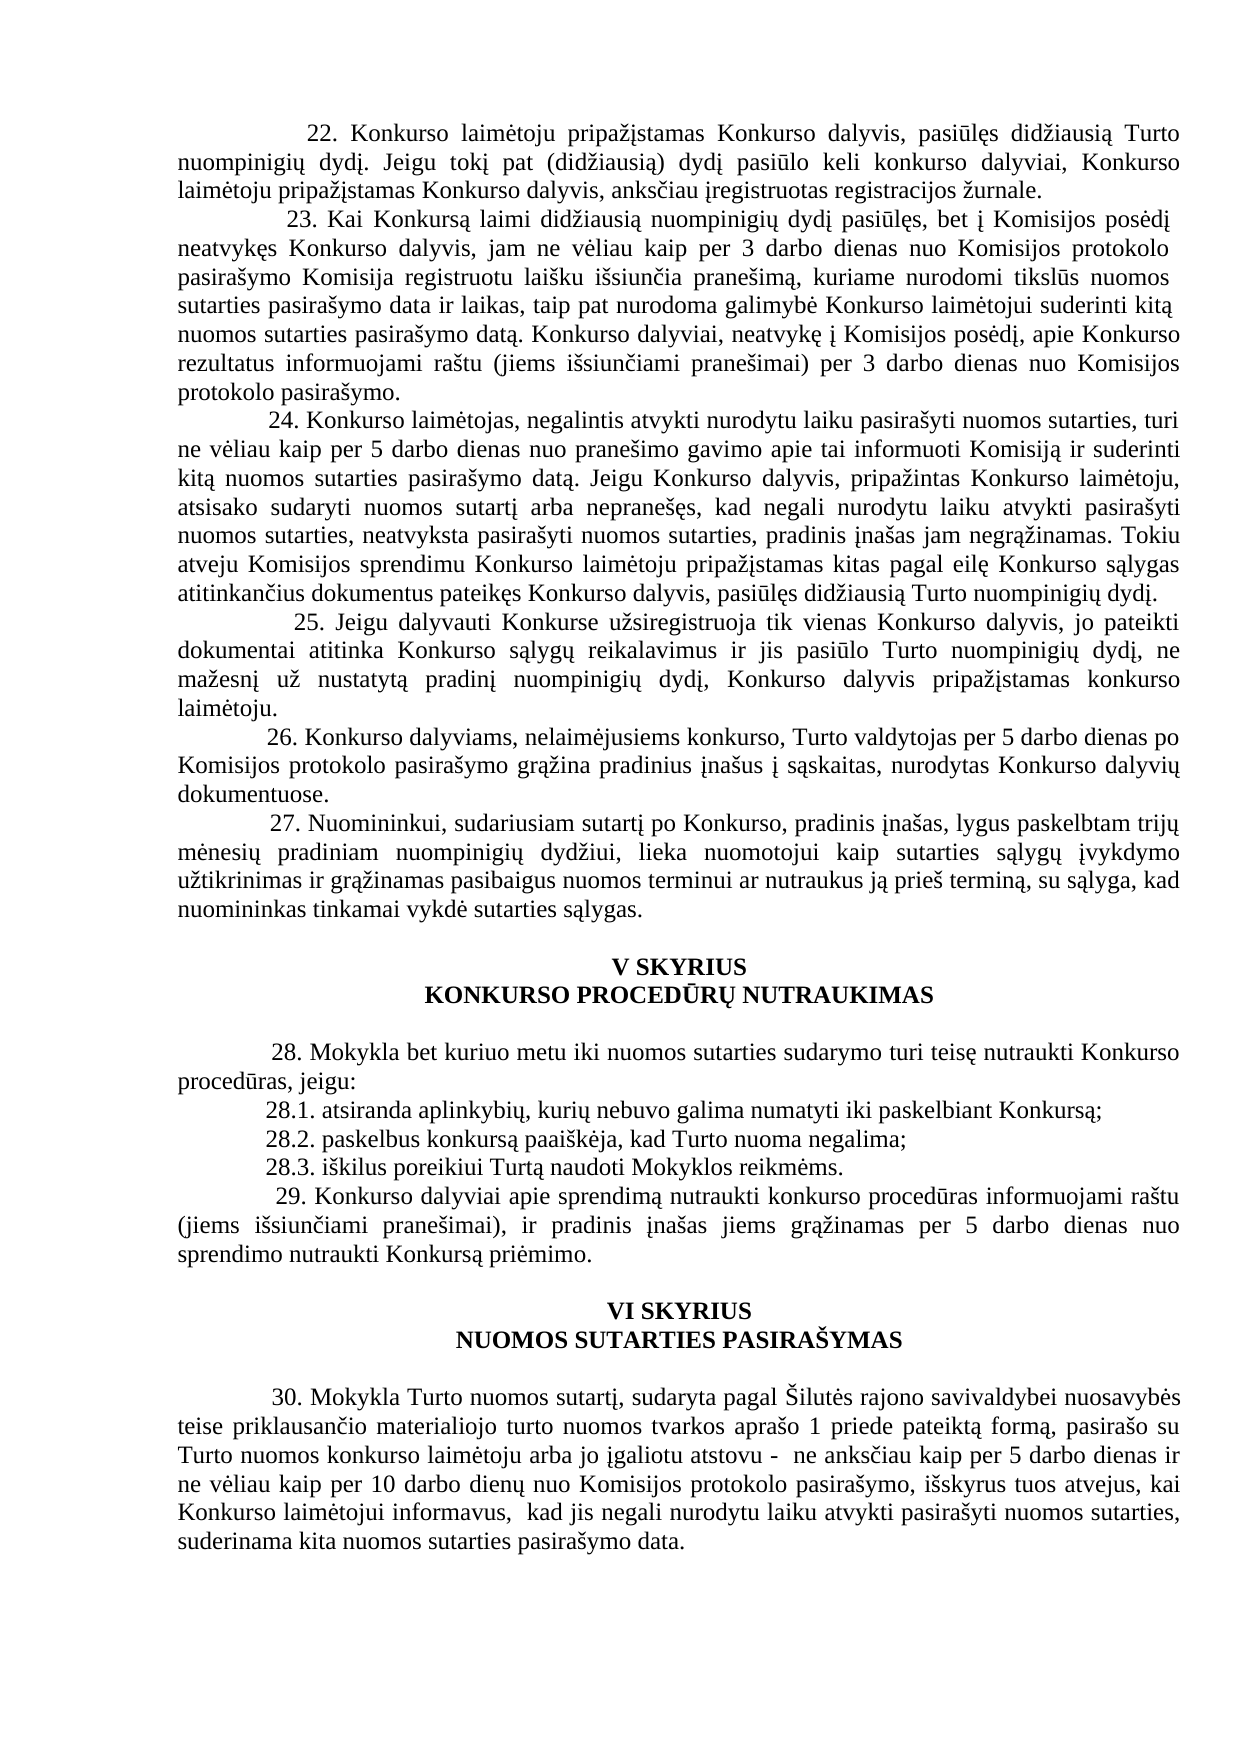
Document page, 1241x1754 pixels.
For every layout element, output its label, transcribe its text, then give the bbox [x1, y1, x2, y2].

text 30. Mokykla Turto nuomos sutartį, sudaryta pagal Šilutės rajono savivaldybei nuosavybės teise priklausančio materialiojo turto nuomos tvarkos aprašo 1 priede pateiktą formą, pasirašo su Turto nuomos konkurso laimėtoju arba jo įgaliotu atstovu - ne anksčiau kaip per 5 darbo dienas ir ne vėliau kaip per 10 darbo dienų nuo Komisijos protokolo pasirašymo, išskyrus tuos atvejus, kai Konkurso laimėtojui informavus, kad jis negali nurodytu laiku atvykti pasirašyti nuomos sutarties, suderinama kita nuomos sutarties pasirašymo data. [177, 1382, 1181, 1555]
text V SKYRIUS [177, 952, 1181, 981]
text 28.2. paskelbus konkursą paaiškėja, kad Turto nuoma negalima; [177, 1124, 1181, 1152]
text 29. Konkurso dalyviai apie sprendimą nutraukti konkurso procedūras informuojami raštu (jiems išsiunčiami pranešimai), ir pradinis įnašas jiems grąžinamas per 5 darbo dienas nuo sprendimo nutraukti Konkursą priėmimo. [177, 1181, 1181, 1267]
text 28.1. atsiranda aplinkybių, kurių nebuvo galima numatyti iki paskelbiant Konkursą; [177, 1095, 1181, 1124]
text NUOMOS SUTARTIES PASIRAŠYMAS [177, 1325, 1181, 1354]
text 26. Konkurso dalyviams, nelaimėjusiems konkurso, Turto valdytojas per 5 darbo dienas po Komisijos protokolo pasirašymo grąžina pradinius įnašus į sąskaitas, nurodytas Konkurso dalyvių dokumentuose. [177, 722, 1181, 808]
text 28. Mokykla bet kuriuo metu iki nuomos sutarties sudarymo turi teisę nutraukti Konkurso procedūras, jeigu: [177, 1037, 1181, 1095]
text 24. Konkurso laimėtojas, negalintis atvykti nurodytu laiku pasirašyti nuomos sutarties, turi ne vėliau kaip per 5 darbo dienas nuo pranešimo gavimo apie tai informuoti Komisiją ir suderinti kitą nuomos sutarties pasirašymo datą. Jeigu Konkurso dalyvis, pripažintas Konkurso laimėtoju, atsisako sudaryti nuomos sutartį arba nepranešęs, kad negali nurodytu laiku atvykti pasirašyti nuomos sutarties, neatvyksta pasirašyti nuomos sutarties, pradinis įnašas jam negrąžinamas. Tokiu atveju Komisijos sprendimu Konkurso laimėtoju pripažįstamas kitas pagal eilę Konkurso sąlygas atitinkančius dokumentus pateikęs Konkurso dalyvis, pasiūlęs didžiausią Turto nuompinigių dydį. [177, 406, 1181, 607]
text 22. Konkurso laimėtoju pripažįstamas Konkurso dalyvis, pasiūlęs didžiausią Turto nuompinigių dydį. Jeigu tokį pat (didžiausią) dydį pasiūlo keli konkurso dalyviai, Konkurso laimėtoju pripažįstamas Konkurso dalyvis, anksčiau įregistruotas registracijos žurnale. [177, 118, 1181, 204]
text KONKURSO PROCEDŪRŲ NUTRAUKIMAS [177, 981, 1181, 1037]
text 27. Nuomininkui, sudariusiam sutartį po Konkurso, pradinis įnašas, lygus paskelbtam trijų mėnesių pradiniam nuompinigių dydžiui, lieka nuomotojui kaip sutarties sąlygų įvykdymo užtikrinimas ir grąžinamas pasibaigus nuomos terminui ar nutraukus ją prieš terminą, su sąlyga, kad nuomininkas tinkamai vykdė sutarties sąlygas. [177, 808, 1181, 923]
text 25. Jeigu dalyvauti Konkurse užsiregistruoja tik vienas Konkurso dalyvis, jo pateikti dokumentai atitinka Konkurso sąlygų reikalavimus ir jis pasiūlo Turto nuompinigių dydį, ne mažesnį už nustatytą pradinį nuompinigių dydį, Konkurso dalyvis pripažįstamas konkurso laimėtoju. [177, 607, 1181, 722]
text 28.3. iškilus poreikiui Turtą naudoti Mokyklos reikmėms. [177, 1152, 1181, 1181]
text VI SKYRIUS [177, 1296, 1181, 1325]
text 23. Kai Konkursą laimi didžiausią nuompinigių dydį pasiūlęs, bet į Komisijos posėdį neatvykęs Konkurso dalyvis, jam ne vėliau kaip per 3 darbo dienas nuo Komisijos protokolo pasirašymo Komisija registruotu laišku išsiunčia pranešimą, kuriame nurodomi tikslūs nuomos sutarties pasirašymo data ir laikas, taip pat nurodoma galimybė Konkurso laimėtojui suderinti kitą nuomos sutarties pasirašymo datą. Konkurso dalyviai, neatvykę į Komisijos posėdį, apie Konkurso rezultatus informuojami raštu (jiems išsiunčiami pranešimai) per 3 darbo dienas nuo Komisijos protokolo pasirašymo. [177, 204, 1181, 406]
